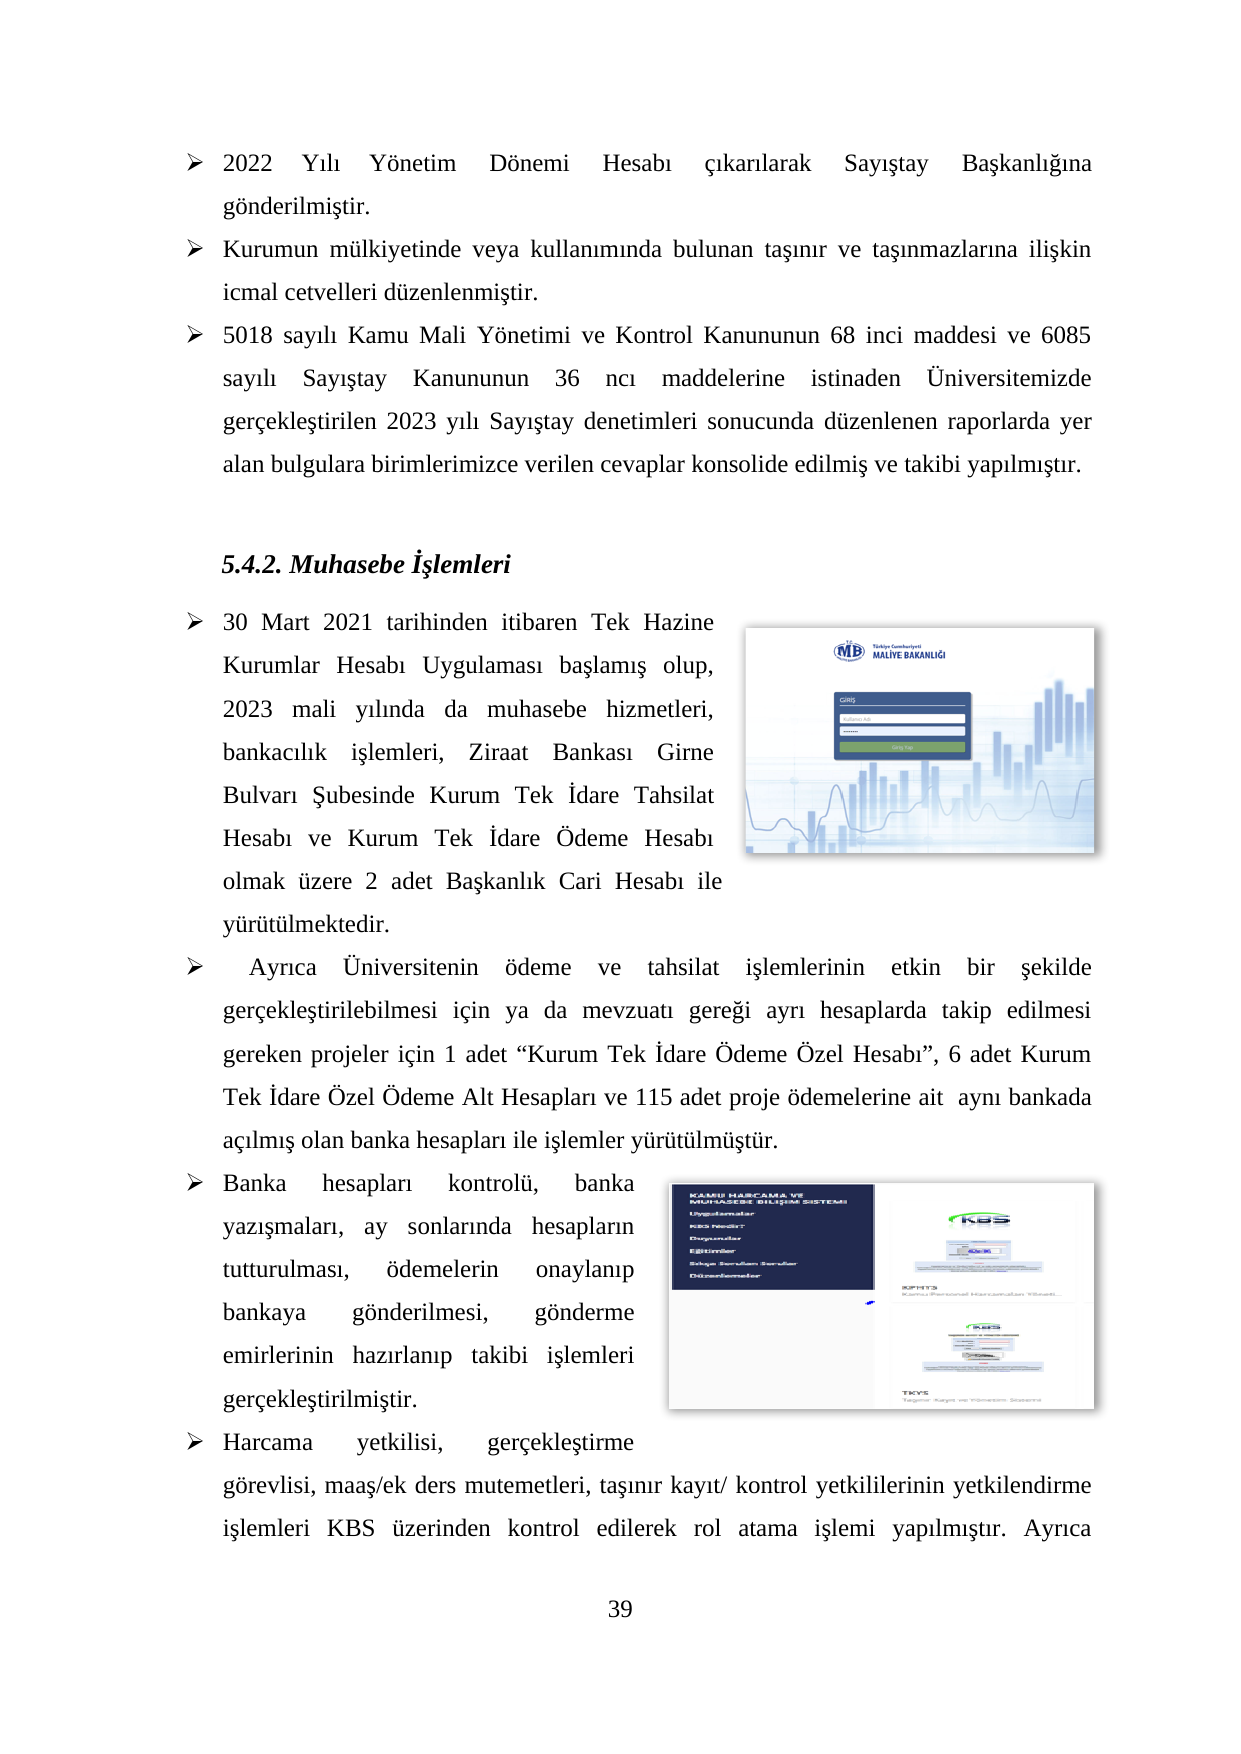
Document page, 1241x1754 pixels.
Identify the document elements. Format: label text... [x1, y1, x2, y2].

list 5018 sayılı Kamu Mali Yönetimi ve Kontrol Kanununun 68 inci maddesi ve 6085 sayılı Sayıştay Kanununun 36 ncı maddelerine istinaden Üniversitemizde gerçekleştirilen 2023 yılı Sayıştay denetimleri sonucunda düzenlenen raporlarda yer alan bulgulara birimlerimizce verilen cevaplar konsolide edilmiş ve takibi yapılmıştır. [185, 320, 1092, 478]
subtitle 5.4.2. Muhasebe İşlemleri [148, 548, 1092, 579]
list Ayrıca Üniversitenin ödeme ve tahsilat işlemlerinin etkin bir şekilde gerçekleştirilebilmesi için ya da mevzuatı gereği ayrı hesaplarda takip edilmesi gereken projeler için 1 adet “Kurum Tek İdare Ödeme Özel Hesabı”, 6 adet Kurum Tek İdare Özel Ödeme Alt Hesapları ve 115 adet proje ödemelerine ait aynı bankada açılmış olan banka hesapları ile işlemler yürütülmüştür. [185, 952, 1092, 1154]
picture [669, 1183, 1094, 1409]
picture [745, 628, 1095, 853]
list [185, 1427, 1092, 1542]
list 2022 Yılı Yönetim Dönemi Hesabı çıkarılarak Sayıştay Başkanlığına gönderilmiştir. [185, 148, 1092, 219]
list Kurumun mülkiyetinde veya kullanımında bulunan taşınır ve taşınmazlarına ilişkin icmal cetvelleri düzenlenmiştir. [185, 234, 1092, 306]
